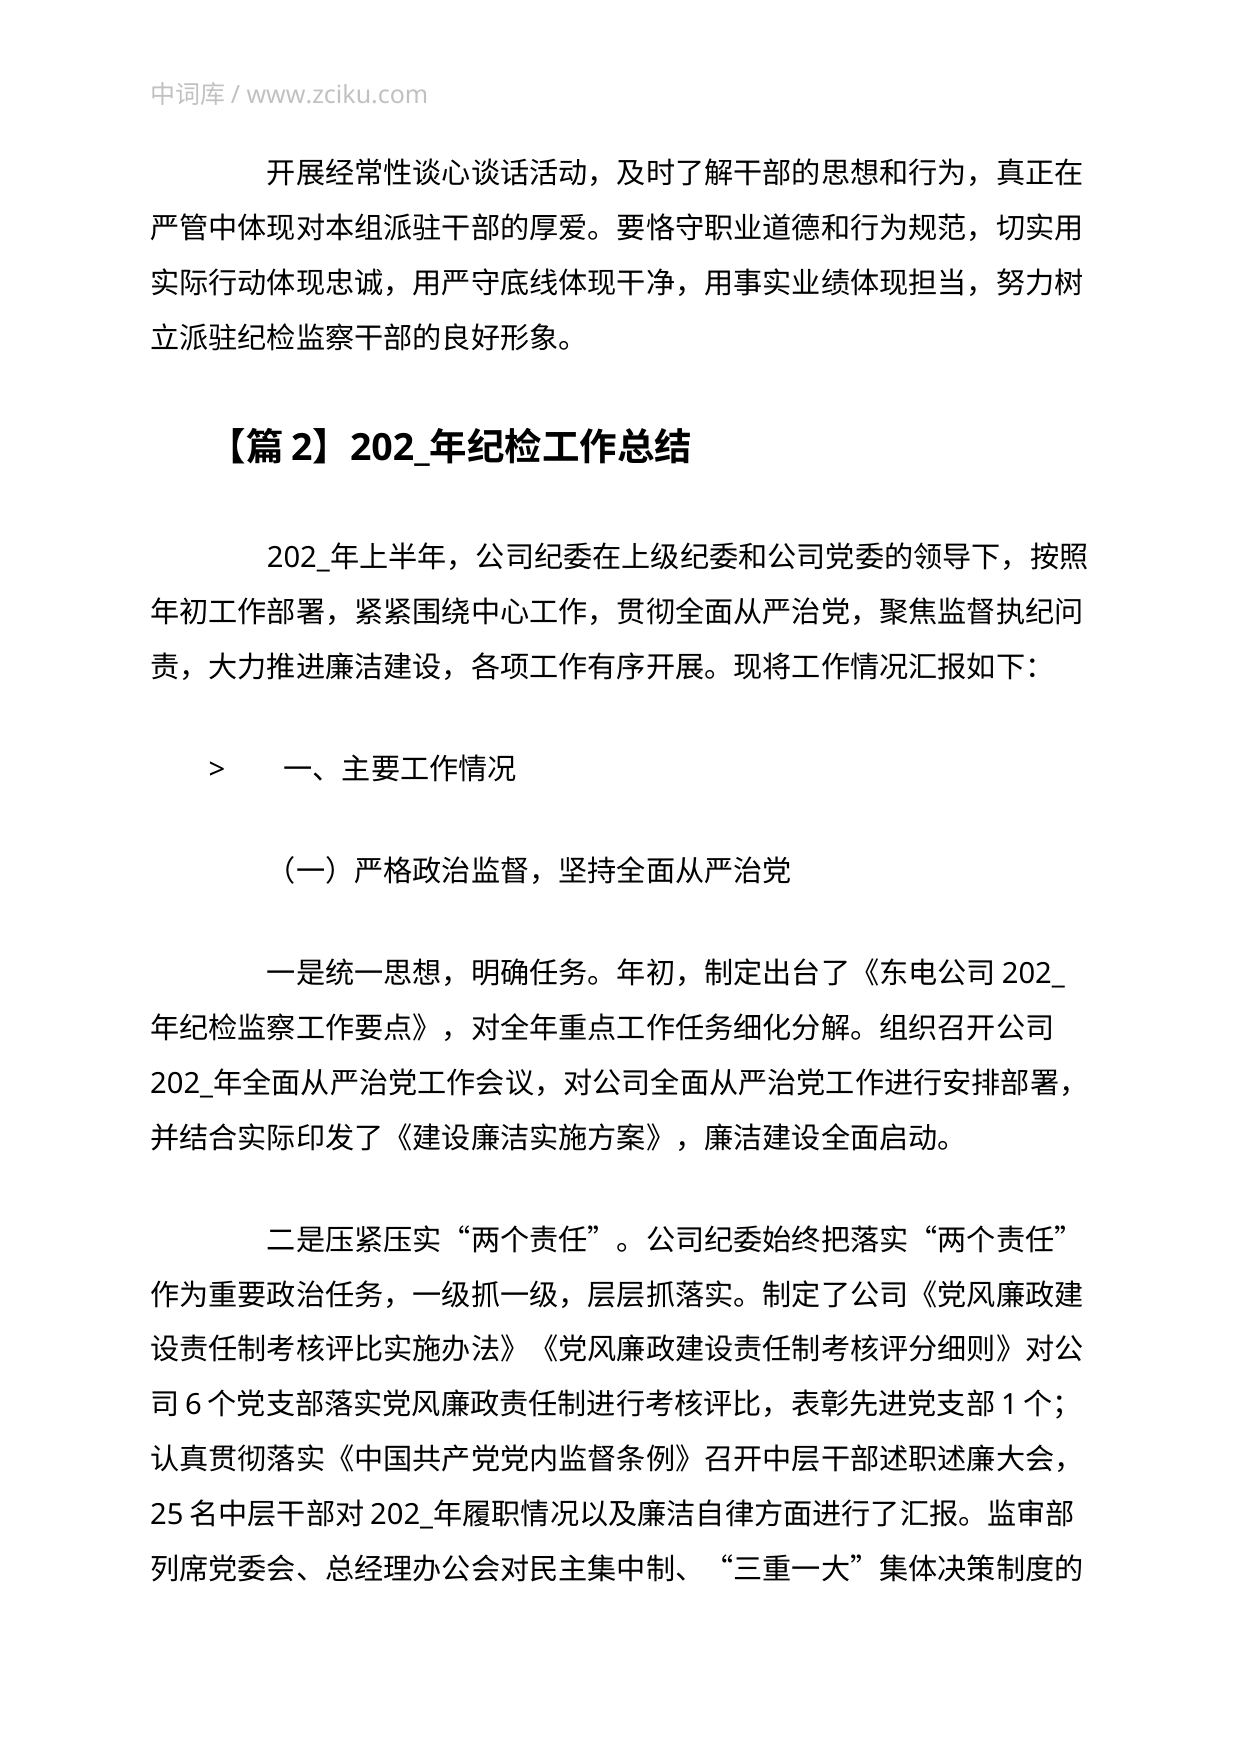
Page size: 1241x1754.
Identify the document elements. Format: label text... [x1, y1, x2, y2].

text 202_年上半年，公司纪委在上级纪委和公司党委的领导下，按照年初工作部署，紧紧围绕中心工作，贯彻全面从严治党，聚焦监督执纪问责，大力推进廉洁建设，各项工作有序开展。现将工作情况汇报如下： [150, 534, 1090, 686]
text > 一、主要工作情况 [150, 746, 1090, 788]
text 【篇2】202_年纪检工作总结 [150, 416, 1090, 471]
text 开展经常性谈心谈话活动，及时了解干部的思想和行为，真正在严管中体现对本组派驻干部的厚爱。要恪守职业道德和行为规范，切实用实际行动体现忠诚，用严守底线体现干净，用事实业绩体现担当，努力树立派驻纪检监察干部的良好形象。 [150, 150, 1090, 357]
text （一）严格政治监督，坚持全面从严治党 [150, 848, 1090, 890]
text 一是统一思想，明确任务。年初，制定出台了《东电公司202_年纪检监察工作要点》，对全年重点工作任务细化分解。组织召开公司202_年全面从严治党工作会议，对公司全面从严治党工作进行安排部署，并结合实际印发了《建设廉洁实施方案》，廉洁建设全面启动。 [150, 949, 1090, 1157]
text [150, 1216, 1090, 1588]
